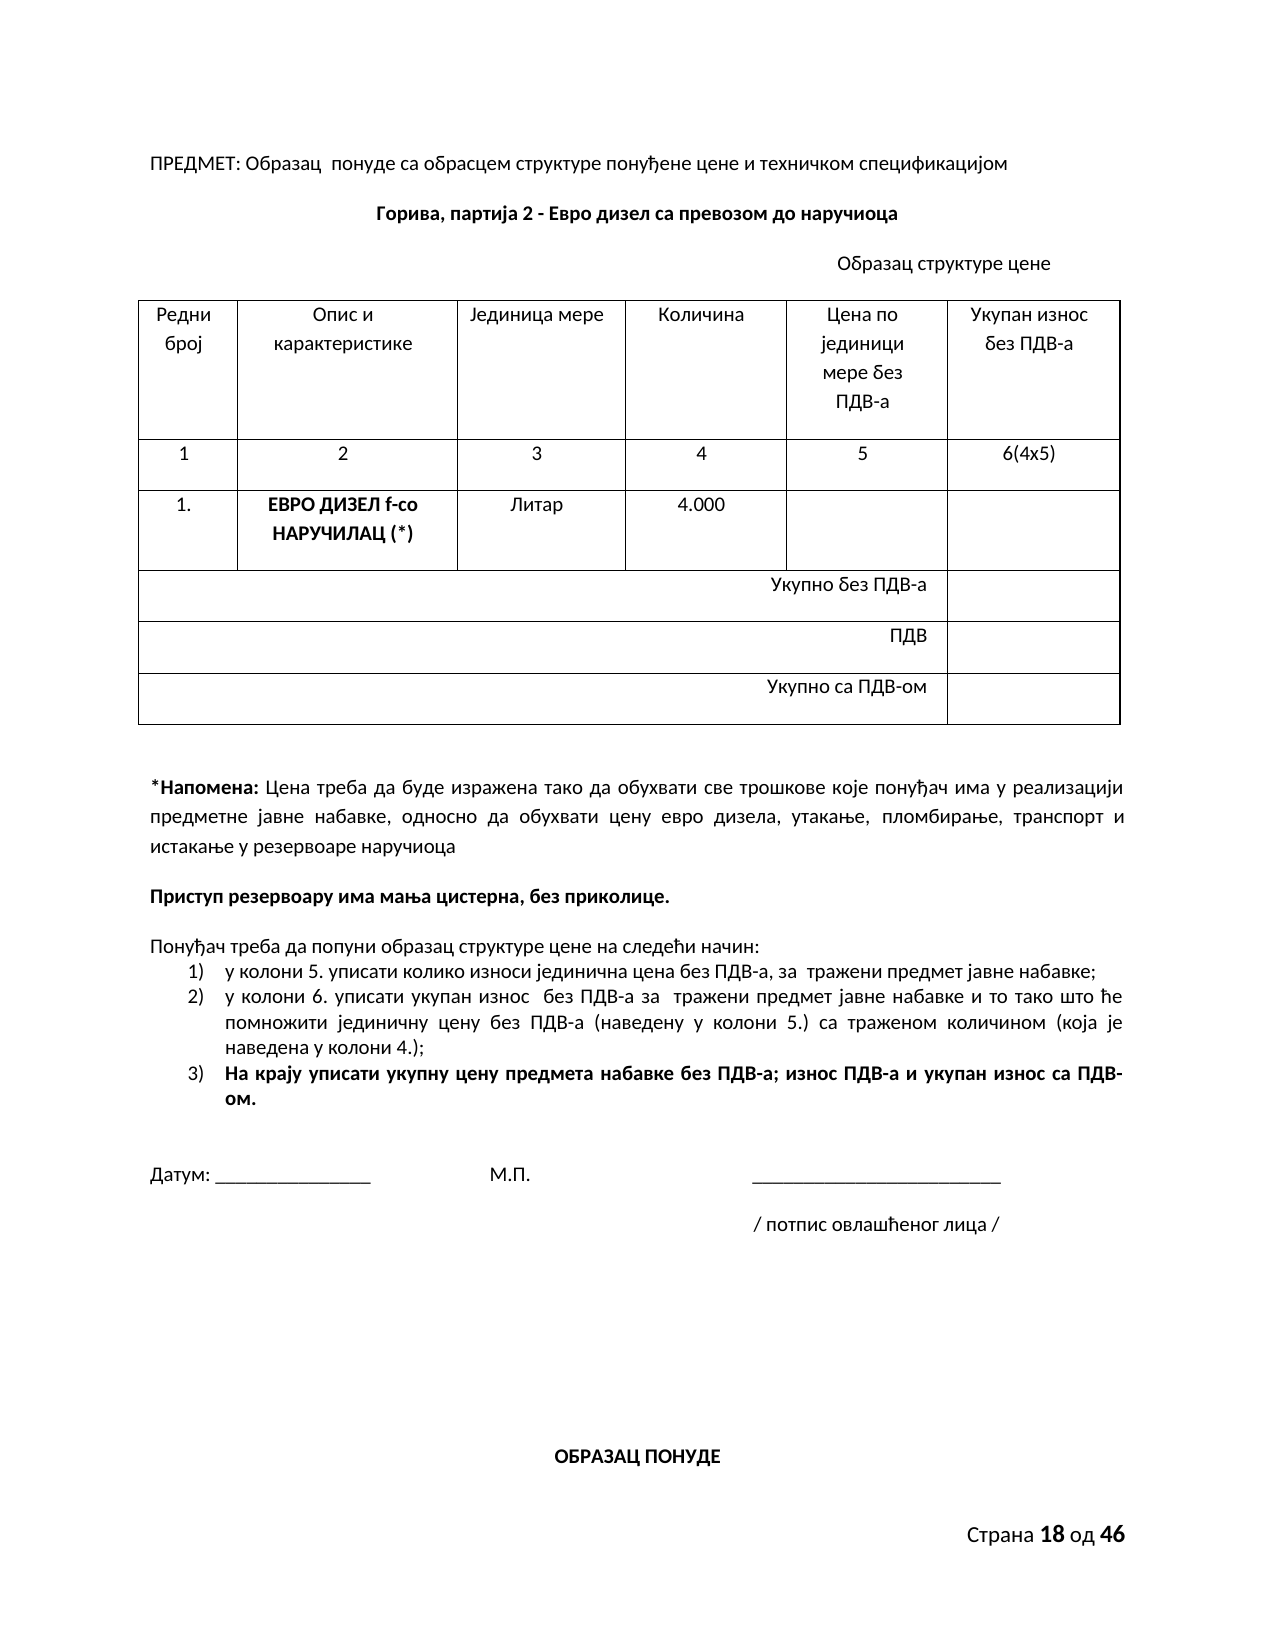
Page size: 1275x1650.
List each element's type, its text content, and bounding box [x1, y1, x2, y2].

text *Напомена: Цена треба да буде изражена тако да обухвати све трошкове које понуђач има у реализацији предметне јавне набавке, односно да обухвати цену евро дизела, утакање, пломбирање, транспорт и истакање у резервоаре наручиоца [150, 774, 1125, 858]
table_header Редни број [139, 301, 237, 439]
table_cell 3 [458, 440, 625, 490]
text ОБРАЗАЦ ПОНУДЕ [150, 1443, 1125, 1469]
text ПРЕДМЕТ: Образац понуде са обрасцем структуре понуђене цене и техничком спецификацијом [150, 150, 1125, 175]
table_header М.П. [478, 1162, 694, 1262]
table_cell 4.000 [626, 491, 786, 570]
table_cell Укупно са ПДВ-ом [139, 674, 947, 723]
table_cell Укупно без ПДВ-а [139, 571, 947, 621]
list у колони 5. уписати колико износи јединична цена без ПДВ-а, за тражени предмет јавне набавке; [187, 958, 1125, 984]
table_cell 1 [139, 440, 237, 490]
table_cell 5 [787, 440, 947, 490]
table_header Јединица мере [458, 301, 625, 439]
table_header Oпис и карактеристике [238, 301, 457, 439]
list На крају уписати укупну цену предмета набавке без ПДВ-а; износ ПДВ-а и укупан износ са ПДВ-ом. [187, 1060, 1125, 1111]
table_cell Литар [458, 491, 625, 570]
table_header Цена по јединици мере без ПДВ-а [787, 301, 947, 439]
table_header ________________________ / потпис овлашћеног лица / [694, 1162, 1059, 1262]
table_header Датум: _______________ [139, 1162, 478, 1262]
table_header Количина [626, 301, 786, 439]
table_cell [948, 571, 1119, 621]
text Приступ резервоару има мања цистерна, без приколице. [150, 883, 1125, 908]
text Горива, партија 2 - Евро дизел са превозом до наручиоца [150, 200, 1125, 225]
table_cell [948, 622, 1119, 672]
list у колони 6. уписати укупан износ без ПДВ-а за тражени предмет јавне набавке и то тако што ће помножити јединичну цену без ПДВ-а (наведену у колони 5.) са траженом количином (која је наведена у колони 4.); [187, 984, 1125, 1060]
list Понуђач треба да попуни образац структуре цене на следећи начин: [150, 933, 1125, 958]
table_cell [948, 491, 1119, 570]
table_cell 6(4х5) [948, 440, 1119, 490]
table_cell 1. [139, 491, 237, 570]
table_header Укупан износ без ПДВ-а [948, 301, 1119, 439]
table_cell ПДВ [139, 622, 947, 672]
table_cell [948, 674, 1119, 723]
table_cell 4 [626, 440, 786, 490]
table_cell ЕВРО ДИЗЕЛ f-co НАРУЧИЛАЦ (*) [238, 491, 457, 570]
table_cell 2 [238, 440, 457, 490]
text Образац структуре цене [150, 250, 1125, 275]
table_cell [787, 491, 947, 570]
